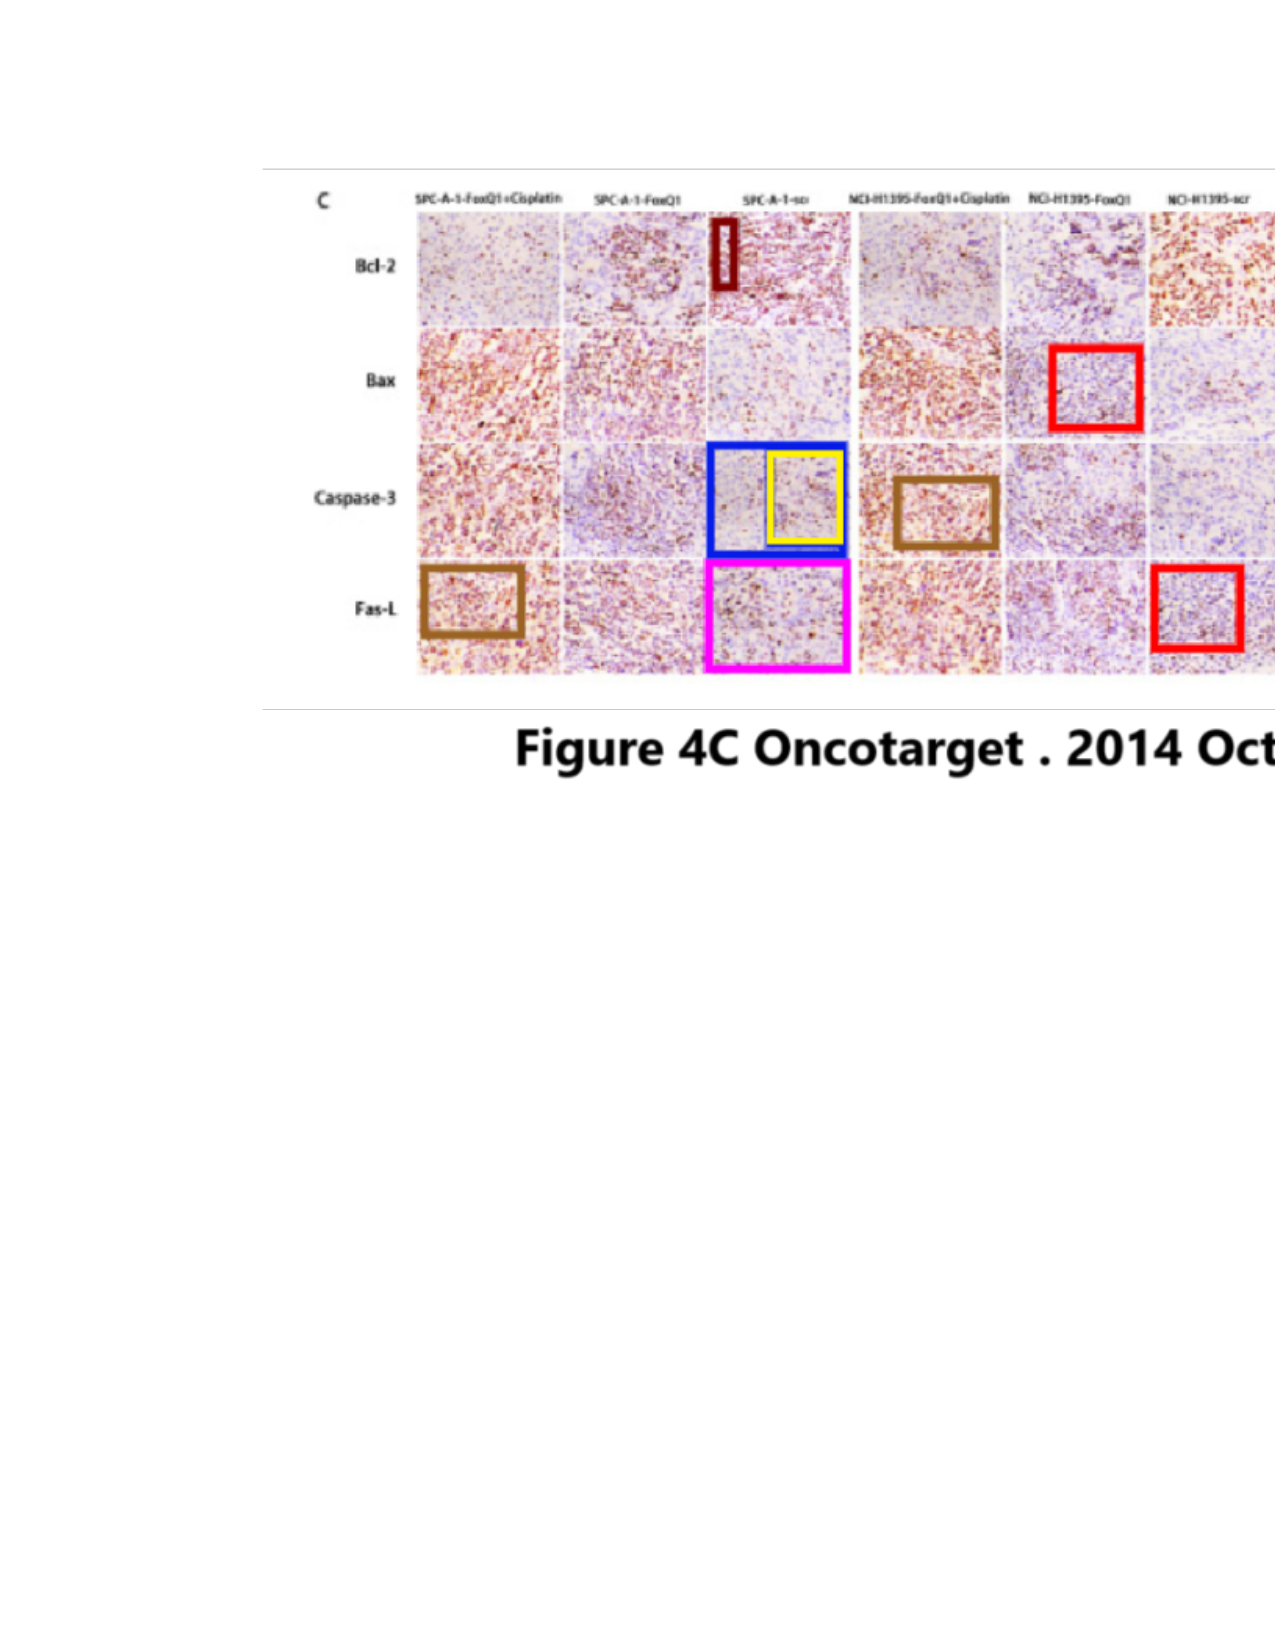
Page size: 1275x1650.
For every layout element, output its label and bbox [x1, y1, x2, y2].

picture [262, 150, 1275, 793]
